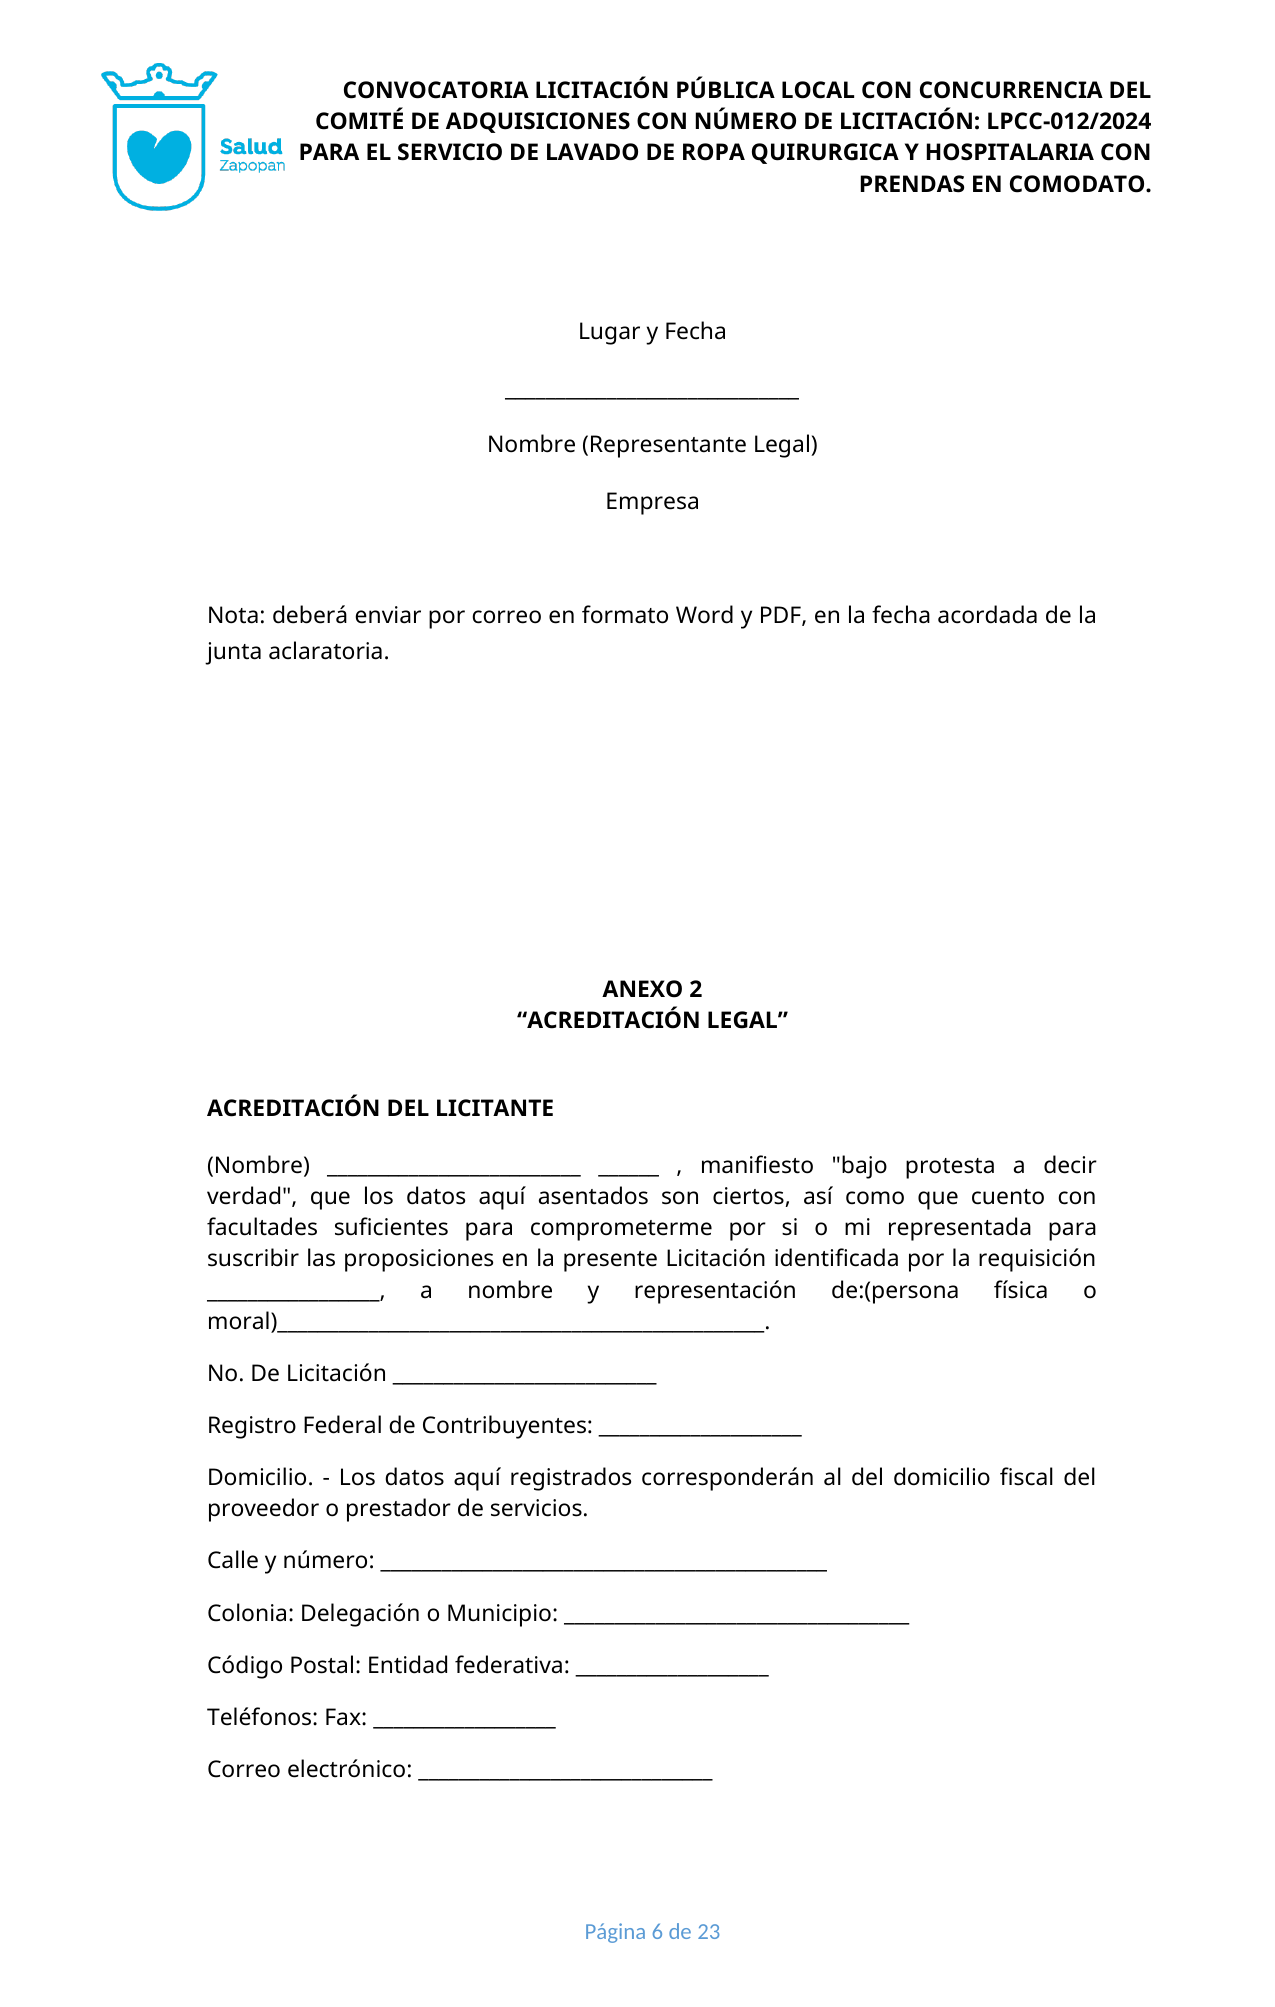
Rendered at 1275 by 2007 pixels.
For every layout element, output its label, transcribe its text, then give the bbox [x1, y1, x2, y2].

text “ACREDITACIÓN LEGAL” [207, 1004, 1098, 1035]
picture [97, 63, 290, 220]
text Teléfonos: Fax: __________________ [207, 1701, 1098, 1732]
text Nombre (Representante Legal) [207, 428, 1098, 459]
text ANEXO 2 [207, 973, 1098, 1004]
text Empresa [207, 485, 1098, 516]
text Registro Federal de Contribuyentes: ____________________ [207, 1409, 1098, 1440]
text ACREDITACIÓN DEL LICITANTE [207, 1092, 1098, 1123]
text Nota: deberá enviar por correo en formato Word y PDF, en la fecha acordada de la junta aclaratoria. [207, 599, 1098, 666]
text _____________________________ [207, 372, 1098, 403]
text Colonia: Delegación o Municipio: __________________________________ [207, 1597, 1098, 1628]
picture [108, 67, 211, 95]
text Correo electrónico: _____________________________ [207, 1753, 1098, 1784]
text Lugar y Fecha [207, 315, 1098, 346]
text (Nombre) _________________________ ______ , manifiesto "bajo protesta a decir verdad", que los datos aquí asentados son ciertos, así como que cuento con facultades suficientes para comprometerme por si o mi representada para suscribir las proposiciones en la presente Licitación identificada por la requisición _________________, a nombre y representación de:(persona física o moral)________________________________________________. [207, 1149, 1098, 1336]
text Código Postal: Entidad federativa: ___________________ [207, 1649, 1098, 1680]
text Calle y número: ____________________________________________ [207, 1544, 1098, 1576]
text Domicilio. - Los datos aquí registrados corresponderán al del domicilio fiscal del proveedor o prestador de servicios. [207, 1461, 1098, 1524]
text No. De Licitación __________________________ [207, 1357, 1098, 1388]
